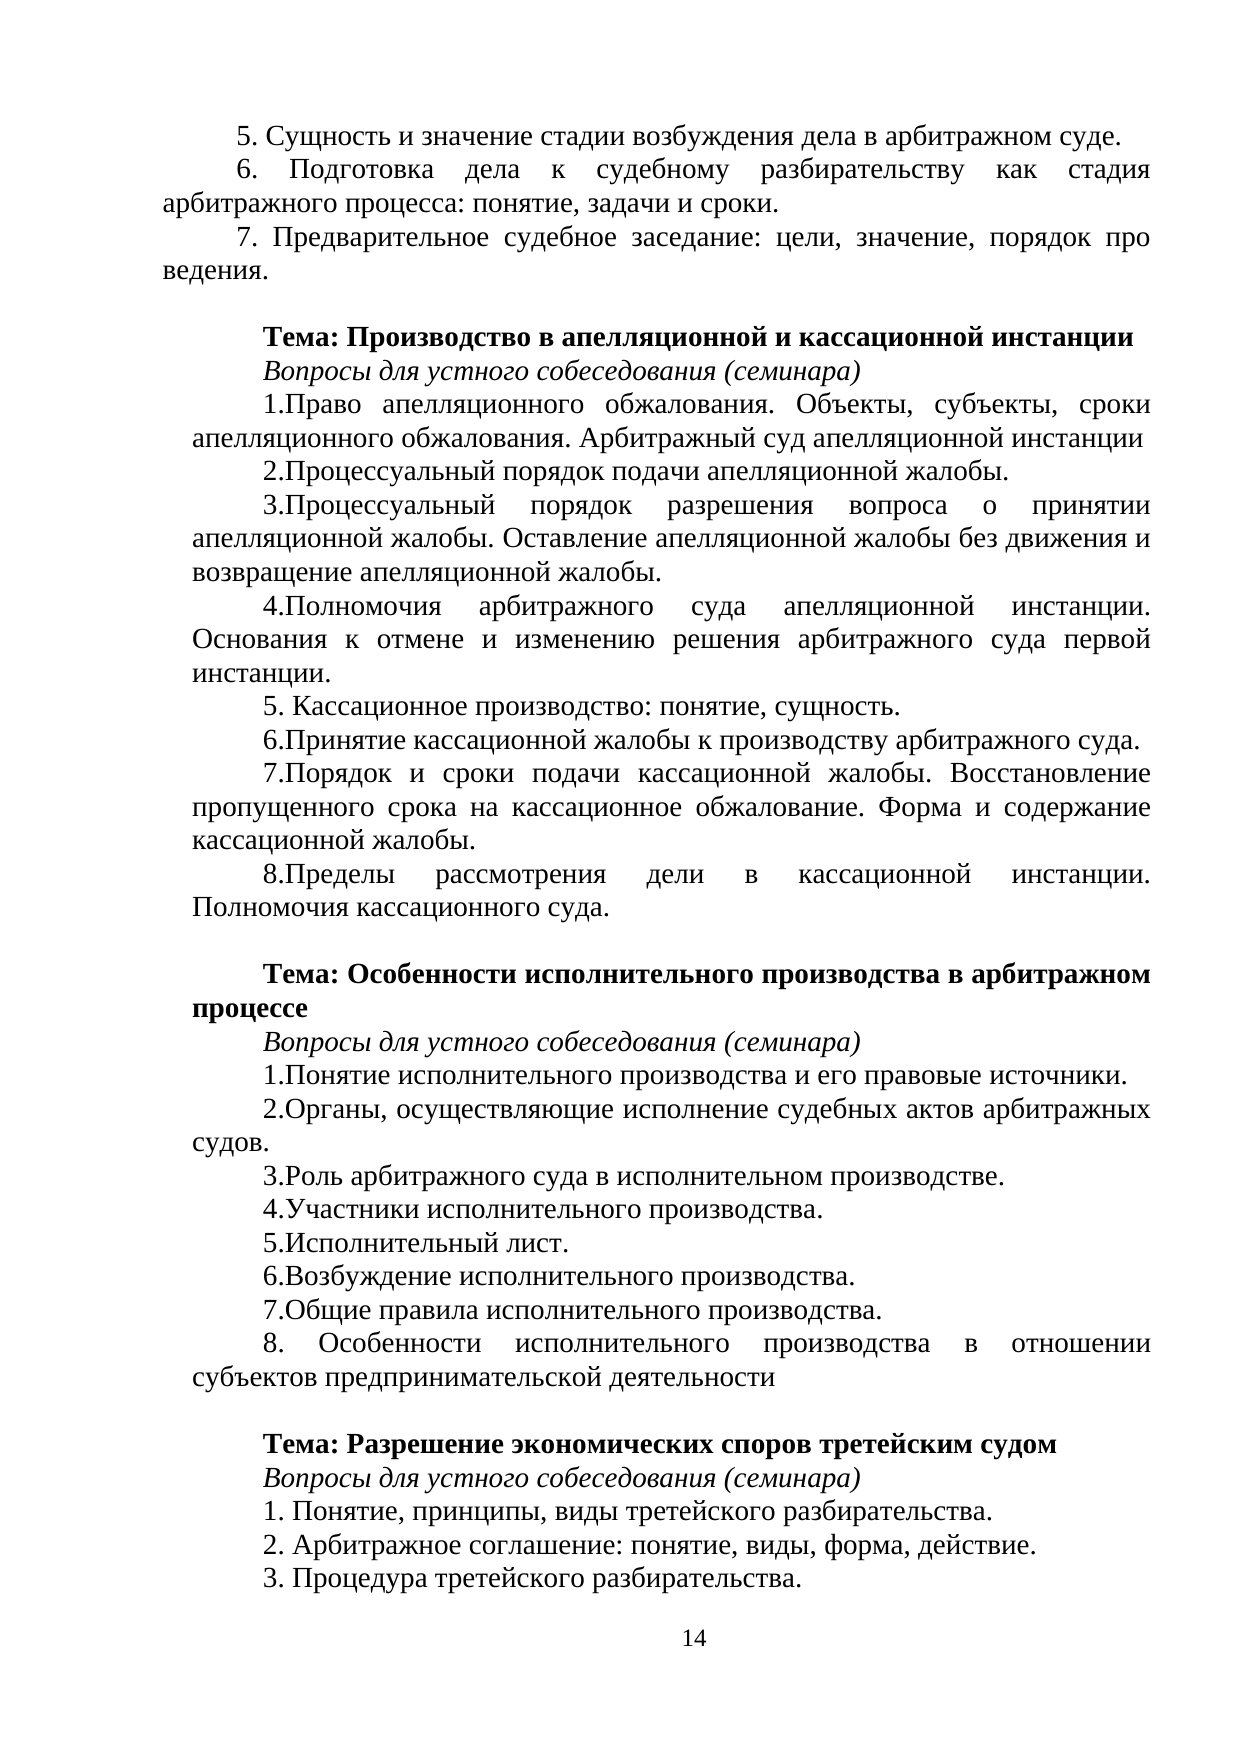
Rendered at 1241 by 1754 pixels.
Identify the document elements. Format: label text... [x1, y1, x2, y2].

text 7. Предварительное судебное заседание: цели, значение, порядок про ведения. [162, 219, 1152, 286]
text 3.Процессуальный порядок разрешения вопроса о принятии апелляционной жалобы. Оставление апелляционной жалобы без движения и возвращение апелляционной жалобы. [192, 487, 1152, 588]
text Вопросы для устного собеседования (семинара) [192, 1024, 1152, 1057]
text 2. Арбитражное соглашение: понятие, виды, форма, действие. [192, 1527, 1152, 1560]
text Вопросы для устного собеседования (семинара) [192, 1460, 1152, 1493]
text 7.Порядок и сроки подачи кассационной жалобы. Восстановление пропущенного срока на кассационное обжалование. Форма и содержание кассационной жалобы. [192, 755, 1152, 856]
text 3.Роль арбитражного суда в исполнительном производстве. [192, 1158, 1152, 1191]
text 5. Сущность и значение стадии возбуждения дела в арбитражном суде. [162, 118, 1152, 152]
text 6. Подготовка дела к судебному разбирательству как стадия арбитражного процесса: понятие, задачи и сроки. [162, 152, 1152, 219]
text 5.Исполнительный лист. [192, 1225, 1152, 1258]
text 2.Процессуальный порядок подачи апелляционной жалобы. [192, 453, 1152, 487]
text Тема: Особенности исполнительного производства в арбитражном процессе [192, 957, 1152, 1024]
text 5. Кассационное производство: понятие, сущность. [192, 688, 1152, 722]
text 1.Понятие исполнительного производства и его правовые источники. [192, 1057, 1152, 1091]
text Тема: Производство в апелляционной и кассационной инстанции [192, 319, 1152, 353]
text 6.Принятие кассационной жалобы к производству арбитражного суда. [192, 722, 1152, 755]
text 1.Право апелляционного обжалования. Объекты, субъекты, сроки апелляционного обжалования. Арбитражный суд апелляционной инстанции [192, 386, 1152, 453]
text 8.Пределы рассмотрения дели в кассационной инстанции. Полномочия кассационного суда. [192, 856, 1152, 923]
text Тема: Разрешение экономических споров третейским судом [192, 1426, 1152, 1460]
text 4.Участники исполнительного производства. [192, 1191, 1152, 1225]
text 4.Полномочия арбитражного суда апелляционной инстанции. Основания к отмене и изменению решения арбитражного суда первой инстанции. [192, 588, 1152, 688]
text 6.Возбуждение исполнительного производства. [192, 1258, 1152, 1292]
text 8. Особенности исполнительного производства в отношении субъектов предпринимательской деятельности [192, 1326, 1152, 1393]
text Вопросы для устного собеседования (семинара) [192, 353, 1152, 386]
text 7.Общие правила исполнительного производства. [192, 1292, 1152, 1326]
text 2.Органы, осуществляющие исполнение судебных актов арбитражных судов. [192, 1091, 1152, 1158]
text 3. Процедура третейского разбирательства. [192, 1560, 1152, 1594]
text 1. Понятие, принципы, виды третейского разбирательства. [192, 1493, 1152, 1527]
